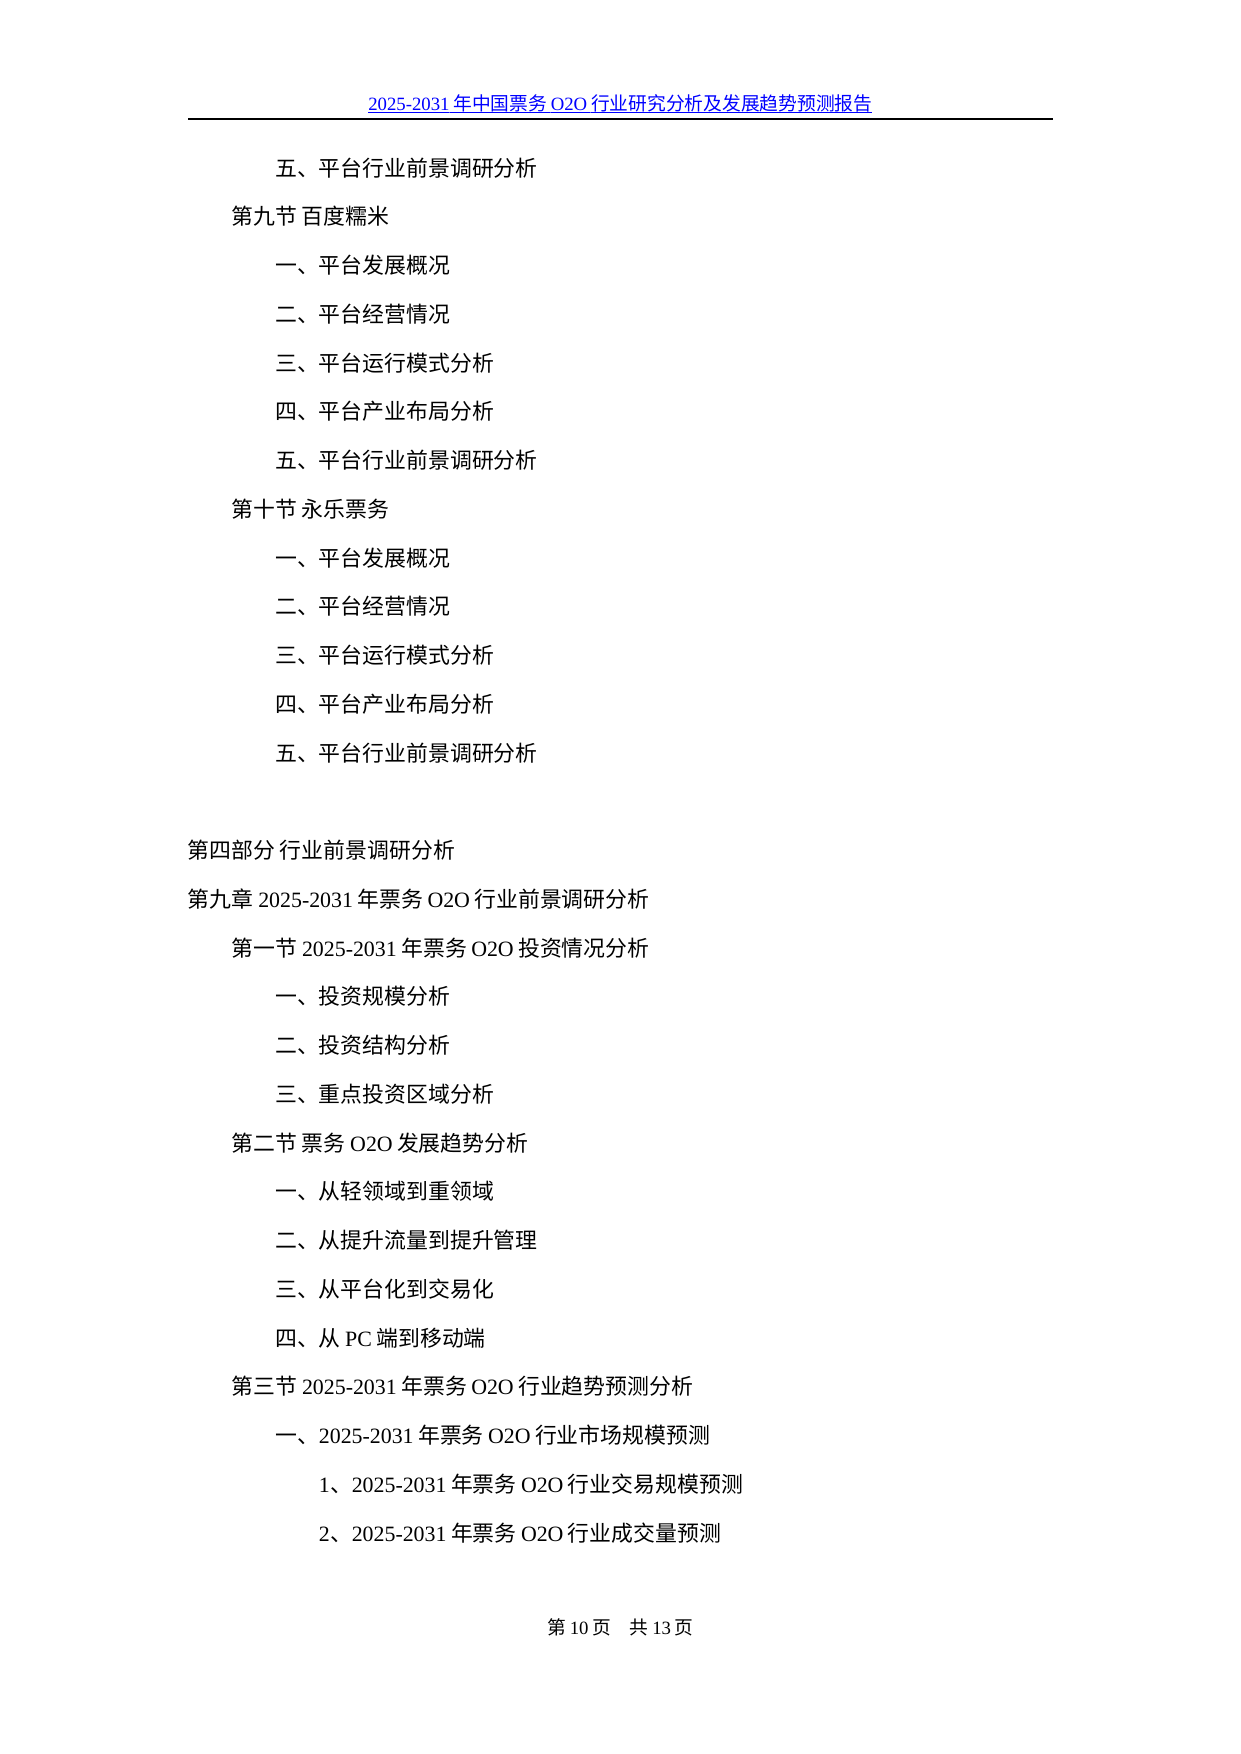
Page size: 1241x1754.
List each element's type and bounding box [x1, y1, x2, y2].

text [187, 150, 1053, 1548]
